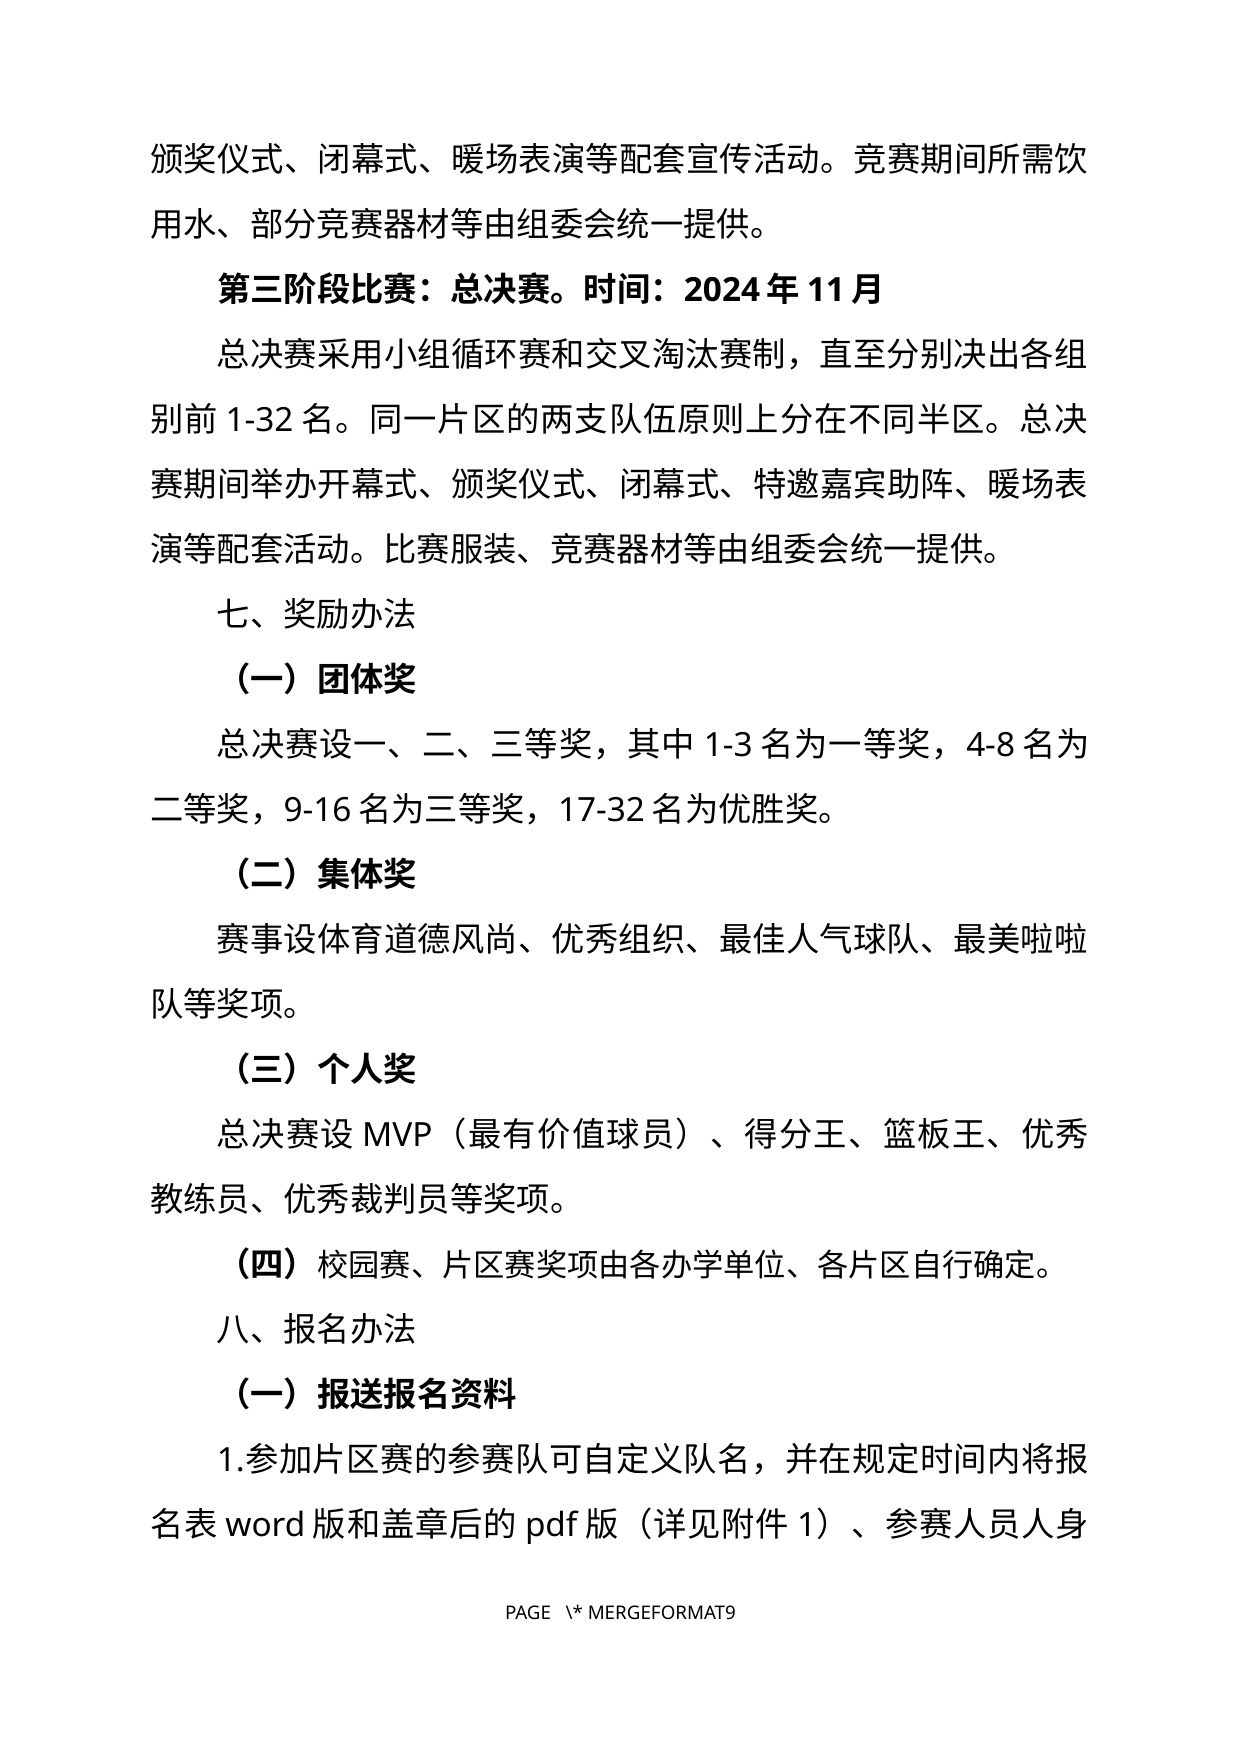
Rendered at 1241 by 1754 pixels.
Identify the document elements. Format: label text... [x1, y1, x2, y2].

text 七、奖励办法 [150, 580, 1090, 645]
text （二）集体奖 [150, 840, 1090, 905]
text （一）报送报名资料 [150, 1360, 1090, 1425]
text 第三阶段比赛：总决赛。时间：2024年11月 [150, 255, 1090, 320]
text 八、报名办法 [150, 1295, 1090, 1360]
text 赛事设体育道德风尚、优秀组织、最佳人气球队、最美啦啦队等奖项。 [150, 905, 1090, 1035]
text 总决赛设MVP（最有价值球员）、得分王、篮板王、优秀教练员、优秀裁判员等奖项。 [150, 1100, 1090, 1230]
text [150, 1425, 1090, 1555]
text 总决赛设一、二、三等奖，其中1-3名为一等奖，4-8名为二等奖，9-16名为三等奖，17-32名为优胜奖。 [150, 710, 1090, 840]
text （一）团体奖 [150, 645, 1090, 710]
text （三）个人奖 [150, 1035, 1090, 1100]
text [150, 125, 1090, 255]
text （四）校园赛、片区赛奖项由各办学单位、各片区自行确定。 [150, 1230, 1090, 1295]
text 总决赛采用小组循环赛和交叉淘汰赛制，直至分别决出各组别前1-32名。同一片区的两支队伍原则上分在不同半区。总决赛期间举办开幕式、颁奖仪式、闭幕式、特邀嘉宾助阵、暖场表演等配套活动。比赛服装、竞赛器材等由组委会统一提供。 [150, 320, 1090, 580]
